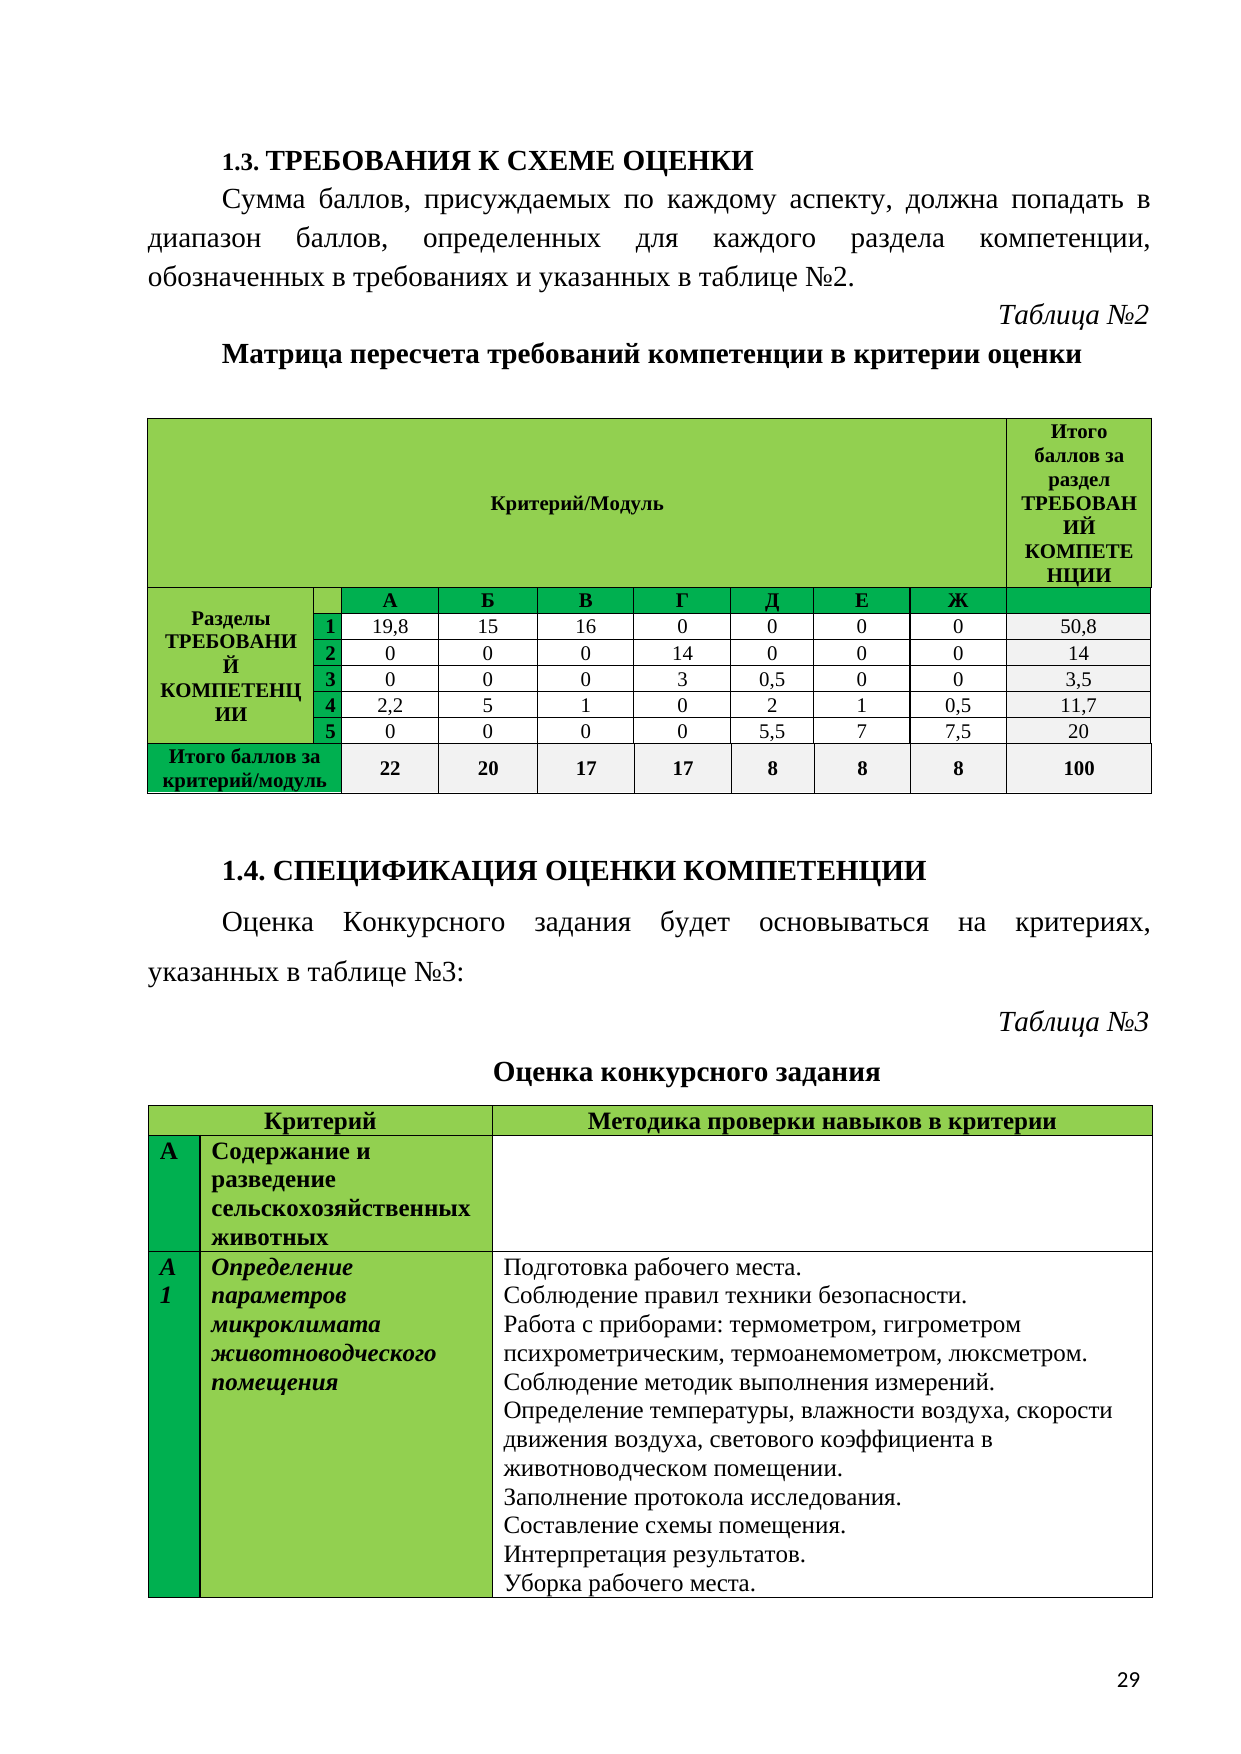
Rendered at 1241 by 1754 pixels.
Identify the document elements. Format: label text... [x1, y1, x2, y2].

table_cell А1 [149, 1252, 199, 1597]
table_cell 3 [634, 666, 730, 691]
text Матрица пересчета требований компетенции в критерии оценки [148, 336, 1152, 369]
table_cell 16 [538, 614, 633, 639]
table_cell Итого баллов за критерий/модуль [148, 744, 341, 792]
table_cell 8 [732, 744, 814, 792]
table_cell 20 [1007, 718, 1150, 743]
table_cell 0 [814, 614, 909, 639]
table_cell 0 [439, 640, 537, 665]
table_cell 22 [342, 744, 438, 792]
table_cell 14 [634, 640, 730, 665]
table_cell A [342, 588, 438, 613]
table_cell 0,5 [911, 692, 1006, 717]
table_cell 17 [635, 744, 731, 792]
table_cell Б [439, 588, 537, 613]
table_header Критерий/Модуль [148, 419, 1006, 587]
table_cell 0 [731, 640, 813, 665]
table_cell Содержание и разведение сельскохозяйственных животных [201, 1136, 492, 1251]
table_cell 0 [439, 666, 537, 691]
table_cell В [538, 588, 633, 613]
table_cell А [149, 1136, 199, 1251]
table_cell 8 [911, 744, 1006, 792]
table_cell 19,8 [342, 614, 438, 639]
table_cell 17 [538, 744, 634, 792]
table_cell 0 [911, 666, 1006, 691]
table_cell 3 [314, 666, 341, 691]
text 1.4. СПЕЦИФИКАЦИЯ ОЦЕНКИ КОМПЕТЕНЦИИ [148, 853, 1152, 887]
table_cell 50,8 [1007, 614, 1150, 639]
table_cell Д [731, 588, 813, 613]
table_cell 0 [634, 614, 730, 639]
table_cell 3,5 [1007, 666, 1150, 691]
text Оценка Конкурсного задания будет основываться на критериях, указанных в таблице №3: [148, 904, 1152, 987]
table_cell 1 [314, 614, 341, 639]
table_cell 5 [314, 718, 341, 743]
table_cell 0 [634, 692, 730, 717]
table_cell 0 [342, 640, 438, 665]
table_cell Г [634, 588, 730, 613]
table_cell 0 [342, 666, 438, 691]
text Таблица №3 [148, 1004, 1152, 1038]
table_cell 2 [731, 692, 813, 717]
table_cell 0 [342, 718, 438, 743]
table_cell Подготовка рабочего места. Соблюдение правил техники безопасности. Работа с приборами: термометром, гигрометром психрометрическим, термоанемометром, люксметром. Соблюдение методик выполнения измерений. Определение температуры, влажности воздуха, скорости движения воздуха, светового коэффициента в животноводческом помещении. Заполнение протокола исследования. Составление схемы помещения. Интерпретация результатов. Уборка рабочего места. [493, 1252, 1152, 1597]
table_cell 14 [1007, 640, 1150, 665]
table_cell 0 [439, 718, 537, 743]
table_cell 0 [814, 640, 909, 665]
text Оценка конкурсного задания [148, 1054, 1152, 1088]
table_cell 100 [1007, 744, 1151, 792]
table_cell 0 [731, 614, 813, 639]
table_cell 0 [538, 640, 633, 665]
table_cell 8 [815, 744, 910, 792]
text Таблица №2 [148, 297, 1152, 331]
table_cell 0 [814, 666, 909, 691]
table_cell 20 [439, 744, 537, 792]
table_header Методика проверки навыков в критерии [493, 1106, 1152, 1135]
table_cell 0 [538, 718, 633, 743]
table_cell 0,5 [731, 666, 813, 691]
text Сумма баллов, присуждаемых по каждому аспекту, должна попадать в диапазон баллов, определенных для каждого раздела компетенции, обозначенных в требованиях и указанных в таблице №2. [148, 182, 1152, 292]
table_cell 0 [634, 718, 730, 743]
table_cell 0 [911, 614, 1006, 639]
table_header Критерий [149, 1106, 492, 1135]
table_cell 11,7 [1007, 692, 1150, 717]
table_cell 2 [314, 640, 341, 665]
table_cell 0 [538, 666, 633, 691]
table_cell [493, 1136, 1152, 1251]
table_cell [314, 588, 341, 613]
table_cell 15 [439, 614, 537, 639]
table_cell Ж [911, 588, 1006, 613]
table_cell 2,2 [342, 692, 438, 717]
table_cell 5 [439, 692, 537, 717]
subtitle 1.3. ТРЕБОВАНИЯ К СХЕМЕ ОЦЕНКИ [148, 143, 1152, 177]
table_cell Определение параметров микроклимата животноводческого помещения [201, 1252, 492, 1597]
table_cell 5,5 [731, 718, 813, 743]
table_cell 1 [538, 692, 633, 717]
table_cell 7,5 [911, 718, 1006, 743]
table_cell 0 [911, 640, 1006, 665]
table_cell Е [814, 588, 909, 613]
table_cell [1007, 588, 1150, 613]
table_header Итого баллов за раздел ТРЕБОВАНИЙ КОМПЕТЕНЦИИ [1007, 419, 1151, 587]
table_cell 1 [814, 692, 909, 717]
table_cell 4 [314, 692, 341, 717]
table_cell Разделы ТРЕБОВАНИЙ КОМПЕТЕНЦИИ [148, 588, 313, 743]
table_cell 7 [814, 718, 909, 743]
